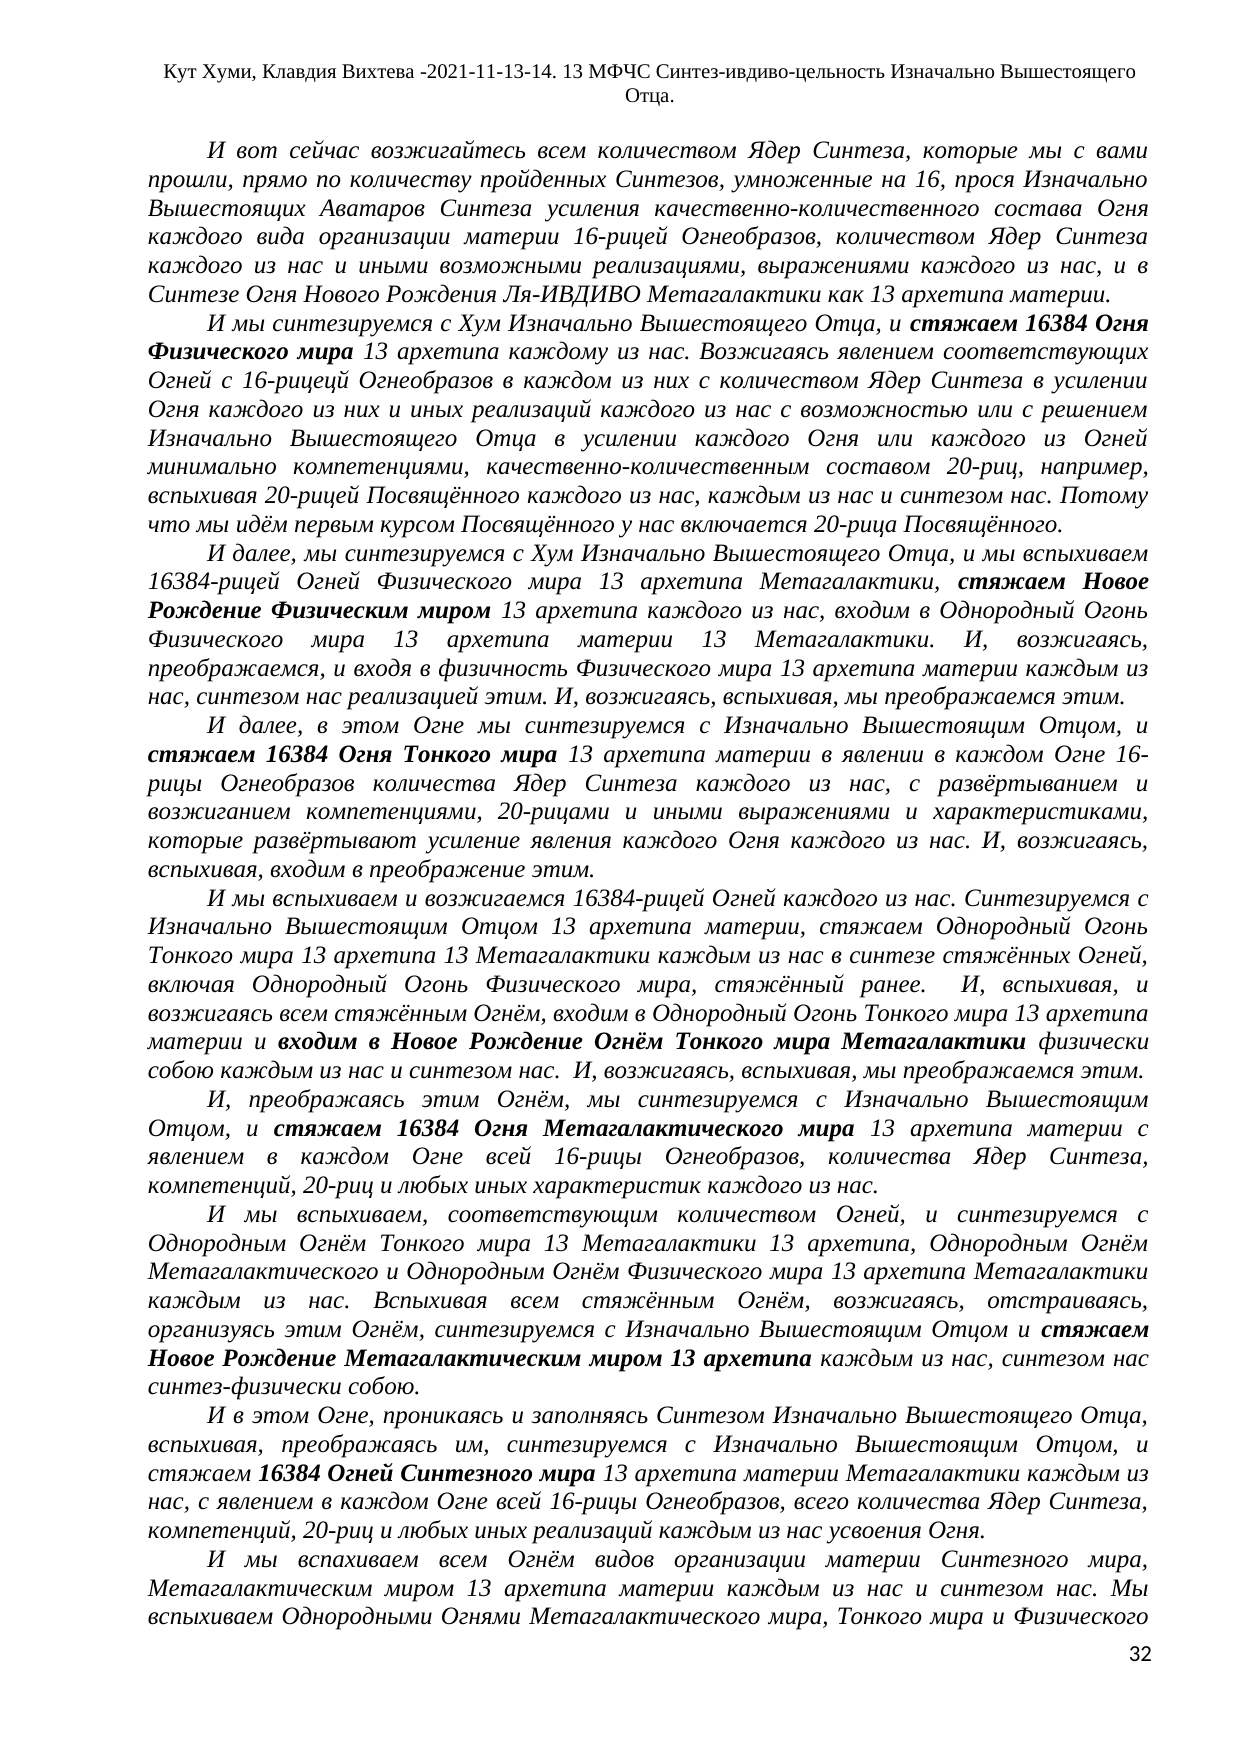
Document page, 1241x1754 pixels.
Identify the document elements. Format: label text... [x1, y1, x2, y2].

text И далее, в этом Огне мы синтезируемся с Изначально Вышестоящим Отцом, и стяжаем 16384 Огня Тонкого мира 13 архетипа материи в явлении в каждом Огне 16-рицы Огнеобразов количества Ядер Синтеза каждого из нас, с развёртыванием и возжиганием компетенциями, 20-рицами и иными выражениями и характеристиками, которые развёртывают усиление явления каждого Огня каждого из нас. И, возжигаясь, вспыхивая, входим в преображение этим. [148, 710, 1152, 883]
text И мы синтезируемся с Хум Изначально Вышестоящего Отца, и стяжаем 16384 Огня Физического мира 13 архетипа каждому из нас. Возжигаясь явлением соответствующих Огней с 16-рицецй Огнеобразов в каждом из них с количеством Ядер Синтеза в усилении Огня каждого из них и иных реализаций каждого из нас с возможностью или с решением Изначально Вышестоящего Отца в усилении каждого Огня или каждого из Огней минимально компетенциями, качественно-количественным составом 20-риц, например, вспыхивая 20-рицей Посвящённого каждого из нас, каждым из нас и синтезом нас. Потому что мы идём первым курсом Посвящённого у нас включается 20-рица Посвящённого. [148, 308, 1152, 538]
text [148, 1544, 1152, 1630]
text И далее, мы синтезируемся с Хум Изначально Вышестоящего Отца, и мы вспыхиваем 16384-рицей Огней Физического мира 13 архетипа Метагалактики, стяжаем Новое Рождение Физическим миром 13 архетипа каждого из нас, входим в Однородный Огонь Физического мира 13 архетипа материи 13 Метагалактики. И, возжигаясь, преображаемся, и входя в физичность Физического мира 13 архетипа материи каждым из нас, синтезом нас реализацией этим. И, возжигаясь, вспыхивая, мы преображаемся этим. [148, 538, 1152, 710]
text И в этом Огне, проникаясь и заполняясь Синтезом Изначально Вышестоящего Отца, вспыхивая, преображаясь им, синтезируемся с Изначально Вышестоящим Отцом, и стяжаем 16384 Огней Синтезного мира 13 архетипа материи Метагалактики каждым из нас, с явлением в каждом Огне всей 16-рицы Огнеобразов, всего количества Ядер Синтеза, компетенций, 20-риц и любых иных реализаций каждым из нас усвоения Огня. [148, 1400, 1152, 1544]
text И мы вспыхиваем, соответствующим количеством Огней, и синтезируемся с Однородным Огнём Тонкого мира 13 Метагалактики 13 архетипа, Однородным Огнём Метагалактического и Однородным Огнём Физического мира 13 архетипа Метагалактики каждым из нас. Вспыхивая всем стяжённым Огнём, возжигаясь, отстраиваясь, организуясь этим Огнём, синтезируемся с Изначально Вышестоящим Отцом и стяжаем Новое Рождение Метагалактическим миром 13 архетипа каждым из нас, синтезом нас синтез-физически собою. [148, 1199, 1152, 1400]
text И, преображаясь этим Огнём, мы синтезируемся с Изначально Вышестоящим Отцом, и стяжаем 16384 Огня Метагалактического мира 13 архетипа материи с явлением в каждом Огне всей 16-рицы Огнеобразов, количества Ядер Синтеза, компетенций, 20-риц и любых иных характеристик каждого из нас. [148, 1084, 1152, 1199]
text И вот сейчас возжигайтесь всем количеством Ядер Синтеза, которые мы с вами прошли, прямо по количеству пройденных Синтезов, умноженные на 16, прося Изначально Вышестоящих Аватаров Синтеза усиления качественно-количественного состава Огня каждого вида организации материи 16-рицей Огнеобразов, количеством Ядер Синтеза каждого из нас и иными возможными реализациями, выражениями каждого из нас, и в Синтезе Огня Нового Рождения Ля-ИВДИВО Метагалактики как 13 архетипа материи. [148, 135, 1152, 308]
text И мы вспыхиваем и возжигаемся 16384-рицей Огней каждого из нас. Синтезируемся с Изначально Вышестоящим Отцом 13 архетипа материи, стяжаем Однородный Огонь Тонкого мира 13 архетипа 13 Метагалактики каждым из нас в синтезе стяжённых Огней, включая Однородный Огонь Физического мира, стяжённый ранее. И, вспыхивая, и возжигаясь всем стяжённым Огнём, входим в Однородный Огонь Тонкого мира 13 архетипа материи и входим в Новое Рождение Огнём Тонкого мира Метагалактики физически собою каждым из нас и синтезом нас. И, возжигаясь, вспыхивая, мы преображаемся этим. [148, 883, 1152, 1084]
